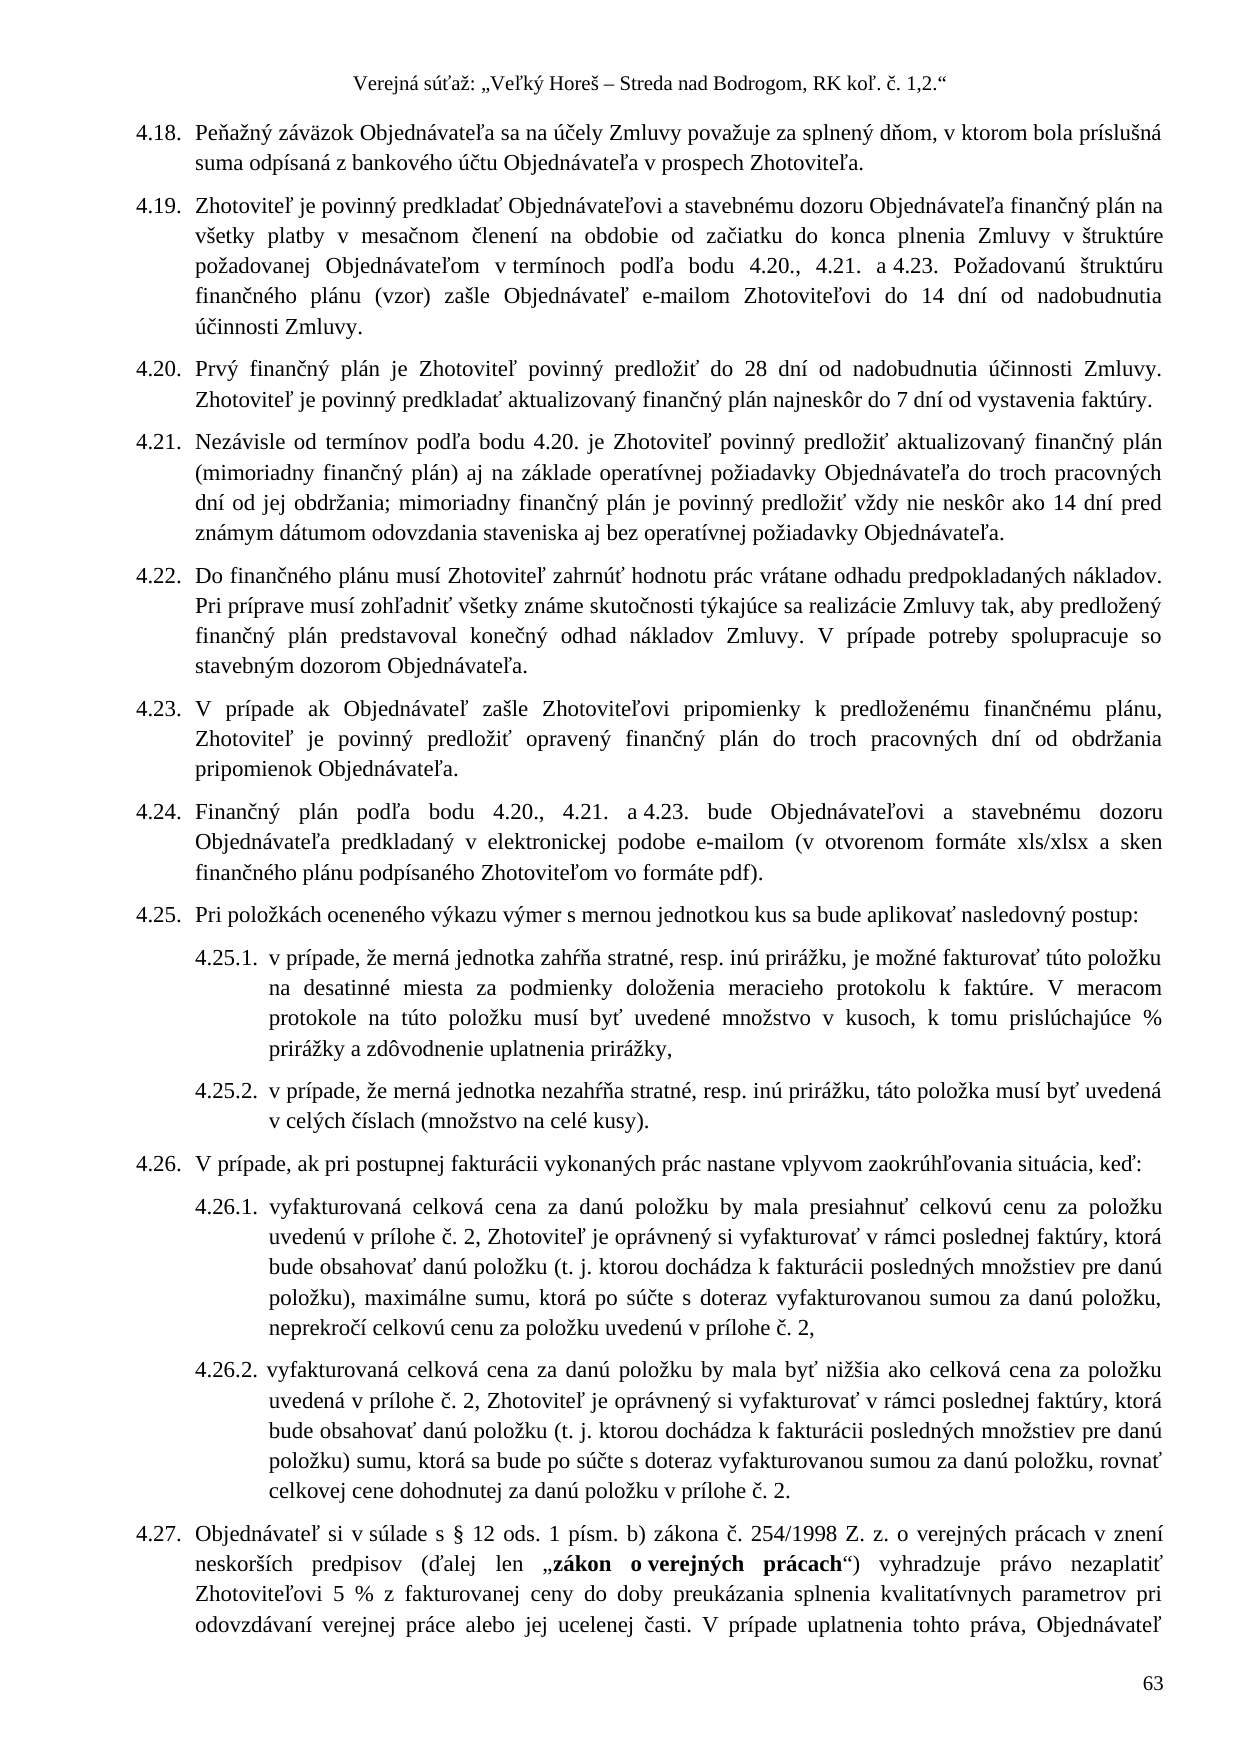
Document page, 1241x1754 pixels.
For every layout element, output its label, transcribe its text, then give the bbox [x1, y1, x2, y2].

text 4.26.2. vyfakturovaná celková cena za danú položku by mala byť nižšia ako celková cena za položku uvedená v prílohe č. 2, Zhotoviteľ je oprávnený si vyfakturovať v rámci poslednej faktúry, ktorá bude obsahovať danú položku (t. j. ktorou dochádza k fakturácii posledných množstiev pre danú položku) sumu, ktorá sa bude po súčte s doteraz vyfakturovanou sumou za danú položku, rovnať celkovej cene dohodnutej za danú položku v prílohe č. 2. [195, 1356, 1163, 1504]
list Nezávisle od termínov podľa bodu 4.20. je Zhotoviteľ povinný predložiť aktualizovaný finančný plán (mimoriadny finančný plán) aj na základe operatívnej požiadavky Objednávateľa do troch pracovných dní od jej obdržania; mimoriadny finančný plán je povinný predložiť vždy nie neskôr ako 14 dní pred známym dátumom odovzdania staveniska aj bez operatívnej požiadavky Objednávateľa. [136, 428, 1163, 545]
list V prípade ak Objednávateľ zašle Zhotoviteľovi pripomienky k predloženému finančnému plánu, Zhotoviteľ je povinný predložiť opravený finančný plán do troch pracovných dní od obdržania pripomienok Objednávateľa. [136, 695, 1163, 782]
list v prípade, že merná jednotka nezahŕňa stratné, resp. inú prirážku, táto položka musí byť uvedená v celých číslach (množstvo na celé kusy). [195, 1077, 1163, 1134]
list Peňažný záväzok Objednávateľa sa na účely Zmluvy považuje za splnený dňom, v ktorom bola príslušná suma odpísaná z bankového účtu Objednávateľa v prospech Zhotoviteľa. [136, 119, 1163, 176]
list v prípade, že merná jednotka zahŕňa stratné, resp. inú prirážku, je možné fakturovať túto položku na desatinné miesta za podmienky doloženia meracieho protokolu k faktúre. V meracom protokole na túto položku musí byť uvedené množstvo v kusoch, k tomu prislúchajúce % prirážky a zdôvodnenie uplatnenia prirážky, [195, 944, 1163, 1061]
list Prvý finančný plán je Zhotoviteľ povinný predložiť do 28 dní od nadobudnutia účinnosti Zmluvy. Zhotoviteľ je povinný predkladať aktualizovaný finančný plán najneskôr do 7 dní od vystavenia faktúry. [136, 355, 1163, 412]
list V prípade, ak pri postupnej fakturácii vykonaných prác nastane vplyvom zaokrúhľovania situácia, keď: [136, 1150, 1163, 1177]
list Finančný plán podľa bodu 4.20., 4.21. a 4.23. bude Objednávateľovi a stavebnému dozoru Objednávateľa predkladaný v elektronickej podobe e-mailom (v otvorenom formáte xls/xlsx a sken finančného plánu podpísaného Zhotoviteľom vo formáte pdf). [136, 798, 1163, 885]
text 4.26.1. vyfakturovaná celková cena za danú položku by mala presiahnuť celkovú cenu za položku uvedenú v prílohe č. 2, Zhotoviteľ je oprávnený si vyfakturovať v rámci poslednej faktúry, ktorá bude obsahovať danú položku (t. j. ktorou dochádza k fakturácii posledných množstiev pre danú položku), maximálne sumu, ktorá po súčte s doteraz vyfakturovanou sumou za danú položku, neprekročí celkovú cenu za položku uvedenú v prílohe č. 2, [195, 1193, 1163, 1340]
list Pri položkách oceneného výkazu výmer s mernou jednotkou kus sa bude aplikovať nasledovný postup: [136, 901, 1163, 928]
list Zhotoviteľ je povinný predkladať Objednávateľovi a stavebnému dozoru Objednávateľa finančný plán na všetky platby v mesačnom členení na obdobie od začiatku do konca plnenia Zmluvy v štruktúre požadovanej Objednávateľom v termínoch podľa bodu 4.20., 4.21. a 4.23. Požadovanú štruktúru finančného plánu (vzor) zašle Objednávateľ e-mailom Zhotoviteľovi do 14 dní od nadobudnutia účinnosti Zmluvy. [136, 192, 1163, 339]
list Do finančného plánu musí Zhotoviteľ zahrnúť hodnotu prác vrátane odhadu predpokladaných nákladov. Pri príprave musí zohľadniť všetky známe skutočnosti týkajúce sa realizácie Zmluvy tak, aby predložený finančný plán predstavoval konečný odhad nákladov Zmluvy. V prípade potreby spolupracuje so stavebným dozorom Objednávateľa. [136, 562, 1163, 679]
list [136, 1520, 1163, 1637]
